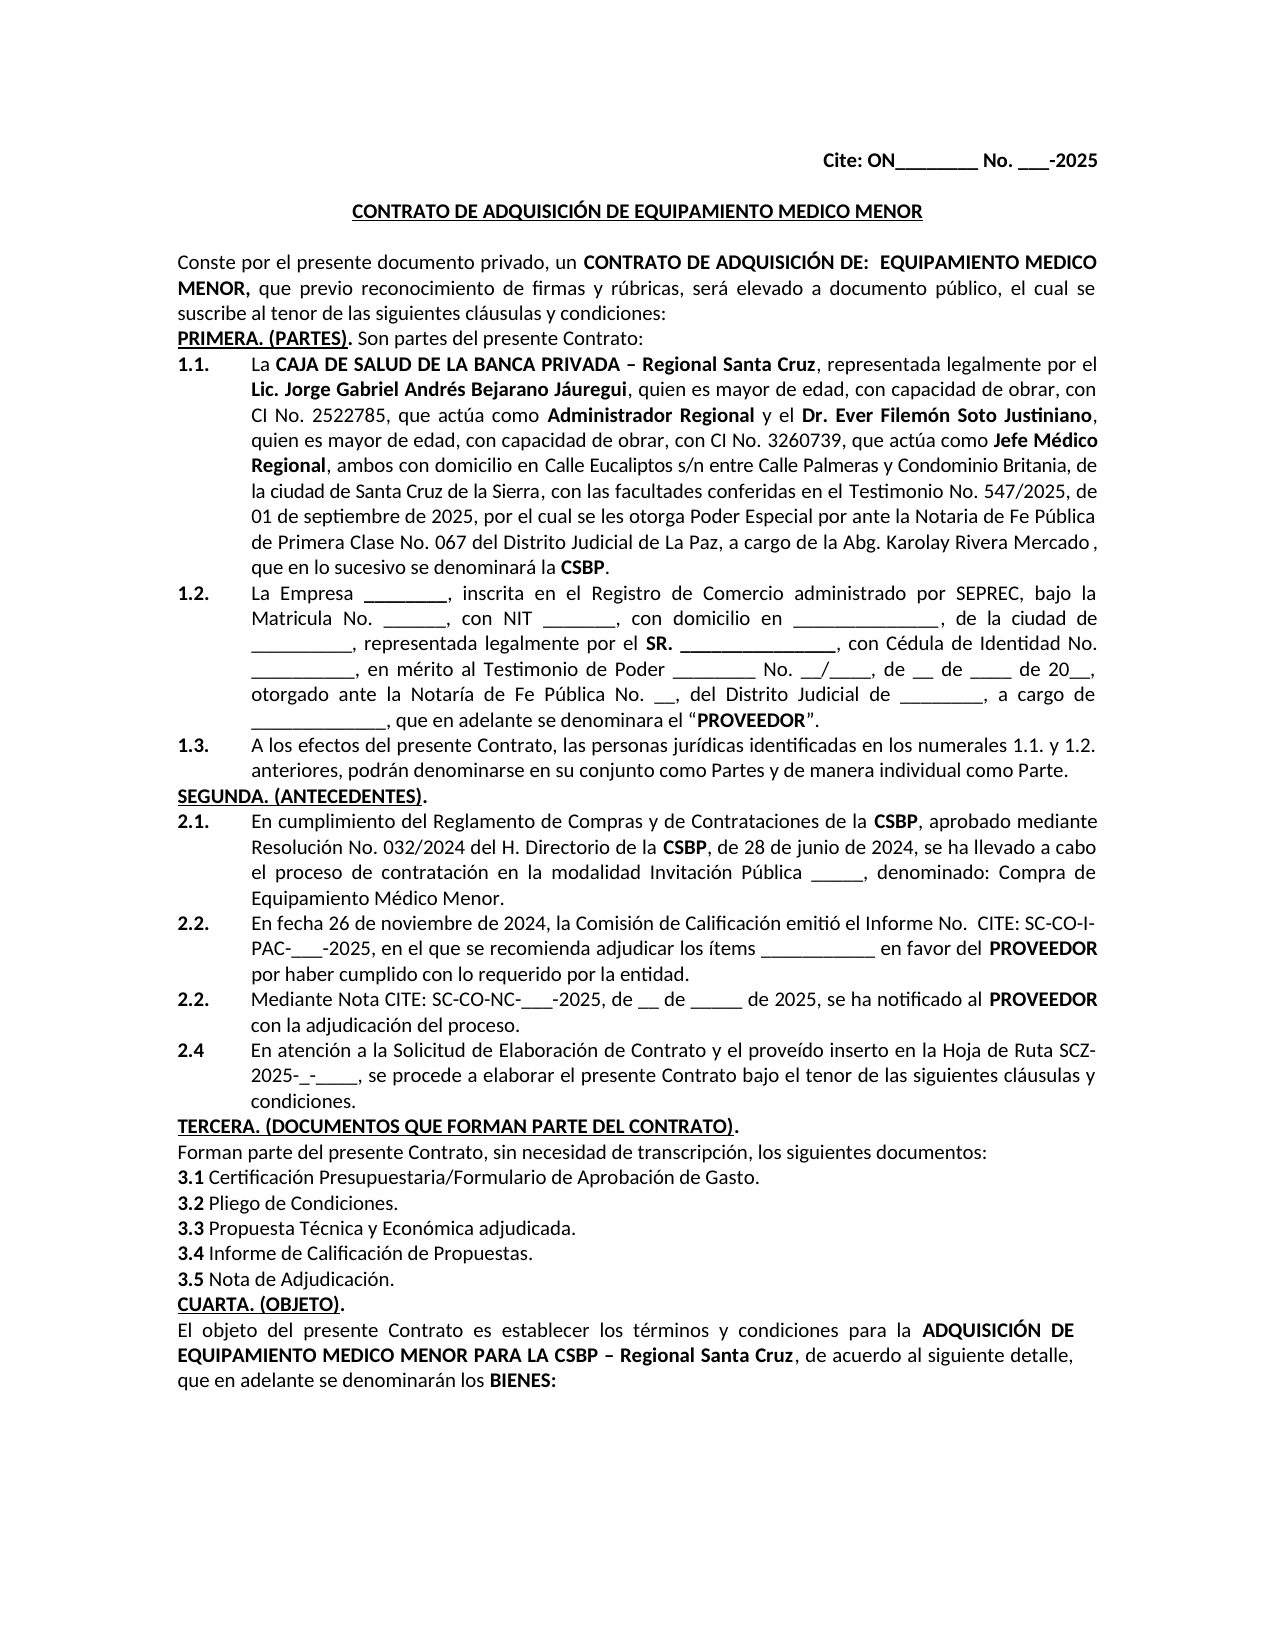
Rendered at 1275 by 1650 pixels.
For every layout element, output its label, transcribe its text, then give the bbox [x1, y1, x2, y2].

text Conste por el presente documento privado, un CONTRATO DE ADQUISICIÓN DE: EQUIPAMIENTO MEDICO MENOR, que previo reconocimiento de firmas y rúbricas, será elevado a documento público, el cual se suscribe al tenor de las siguientes cláusulas y condiciones: [177, 249, 1098, 326]
text 3.3 Propuesta Técnica y Económica adjudicada. [177, 1215, 1098, 1241]
text CUARTA. (OBJETO). [177, 1291, 1098, 1317]
text 3.1 Certificación Presupuestaria/Formulario de Aprobación de Gasto. [177, 1164, 1098, 1190]
text 2.1. En cumplimiento del Reglamento de Compras y de Contrataciones de la CSBP, aprobado mediante Resolución No. 032/2024 del H. Directorio de la CSBP, de 28 de junio de 2024, se ha llevado a cabo el proceso de contratación en la modalidad Invitación Pública _____, denominado: Compra de Equipamiento Médico Menor. [177, 808, 1098, 910]
text PRIMERA. (PARTES). Son partes del presente Contrato: [177, 326, 1098, 351]
text CONTRATO DE ADQUISICIÓN DE EQUIPAMIENTO MEDICO MENOR [177, 198, 1098, 224]
text TERCERA. (DOCUMENTOS QUE FORMAN PARTE DEL CONTRATO). [177, 1113, 1098, 1139]
text SEGUNDA. (ANTECEDENTES). [177, 783, 1098, 808]
text 3.4 Informe de Calificación de Propuestas. [177, 1241, 1098, 1266]
text 1.2. La Empresa ________, inscrita en el Registro de Comercio administrado por SEPREC, bajo la Matricula No. ______, con NIT _______, con domicilio en ______________, de la ciudad de __________, representada legalmente por el SR. _______________, con Cédula de Identidad No. __________, en mérito al Testimonio de Poder ________ No. __/____, de __ de ____ de 20__, otorgado ante la Notaría de Fe Pública No. __, del Distrito Judicial de ________, a cargo de _____________, que en adelante se denominara el “PROVEEDOR”. [177, 580, 1098, 732]
text 3.5 Nota de Adjudicación. [177, 1266, 1098, 1291]
text 2.4 En atención a la Solicitud de Elaboración de Contrato y el proveído inserto en la Hoja de Ruta SCZ-2025-_-____, se procede a elaborar el presente Contrato bajo el tenor de las siguientes cláusulas y condiciones. [177, 1037, 1098, 1113]
text El objeto del presente Contrato es establecer los términos y condiciones para la ADQUISICIÓN DE EQUIPAMIENTO MEDICO MENOR PARA LA CSBP – Regional Santa Cruz, de acuerdo al siguiente detalle, que en adelante se denominarán los BIENES: [177, 1317, 1074, 1393]
text 1.3. A los efectos del presente Contrato, las personas jurídicas identificadas en los numerales 1.1. y 1.2. anteriores, podrán denominarse en su conjunto como Partes y de manera individual como Parte. [177, 732, 1098, 783]
text Cite: ON________ No. ___-2025 [177, 148, 1098, 173]
text 1.1. La CAJA DE SALUD DE LA BANCA PRIVADA – Regional Santa Cruz, representada legalmente por el Lic. Jorge Gabriel Andrés Bejarano Jáuregui, quien es mayor de edad, con capacidad de obrar, con CI No. 2522785, que actúa como Administrador Regional y el Dr. Ever Filemón Soto Justiniano, quien es mayor de edad, con capacidad de obrar, con CI No. 3260739, que actúa como Jefe Médico Regional, ambos con domicilio en Calle Eucaliptos s/n entre Calle Palmeras y Condominio Britania, de la ciudad de Santa Cruz de la Sierra, con las facultades conferidas en el Testimonio No. 547/2025, de 01 de septiembre de 2025, por el cual se les otorga Poder Especial por ante la Notaria de Fe Pública de Primera Clase No. 067 del Distrito Judicial de La Paz, a cargo de la Abg. Karolay Rivera Mercado, que en lo sucesivo se denominará la CSBP. [177, 351, 1098, 580]
text 2.2. En fecha 26 de noviembre de 2024, la Comisión de Calificación emitió el Informe No. CITE: SC-CO-I-PAC-___-2025, en el que se recomienda adjudicar los ítems ___________ en favor del PROVEEDOR por haber cumplido con lo requerido por la entidad. [177, 910, 1098, 986]
text 2.2. Mediante Nota CITE: SC-CO-NC-___-2025, de __ de _____ de 2025, se ha notificado al PROVEEDOR con la adjudicación del proceso. [177, 986, 1098, 1037]
text 3.2 Pliego de Condiciones. [177, 1190, 1098, 1215]
text Forman parte del presente Contrato, sin necesidad de transcripción, los siguientes documentos: [177, 1139, 1098, 1164]
